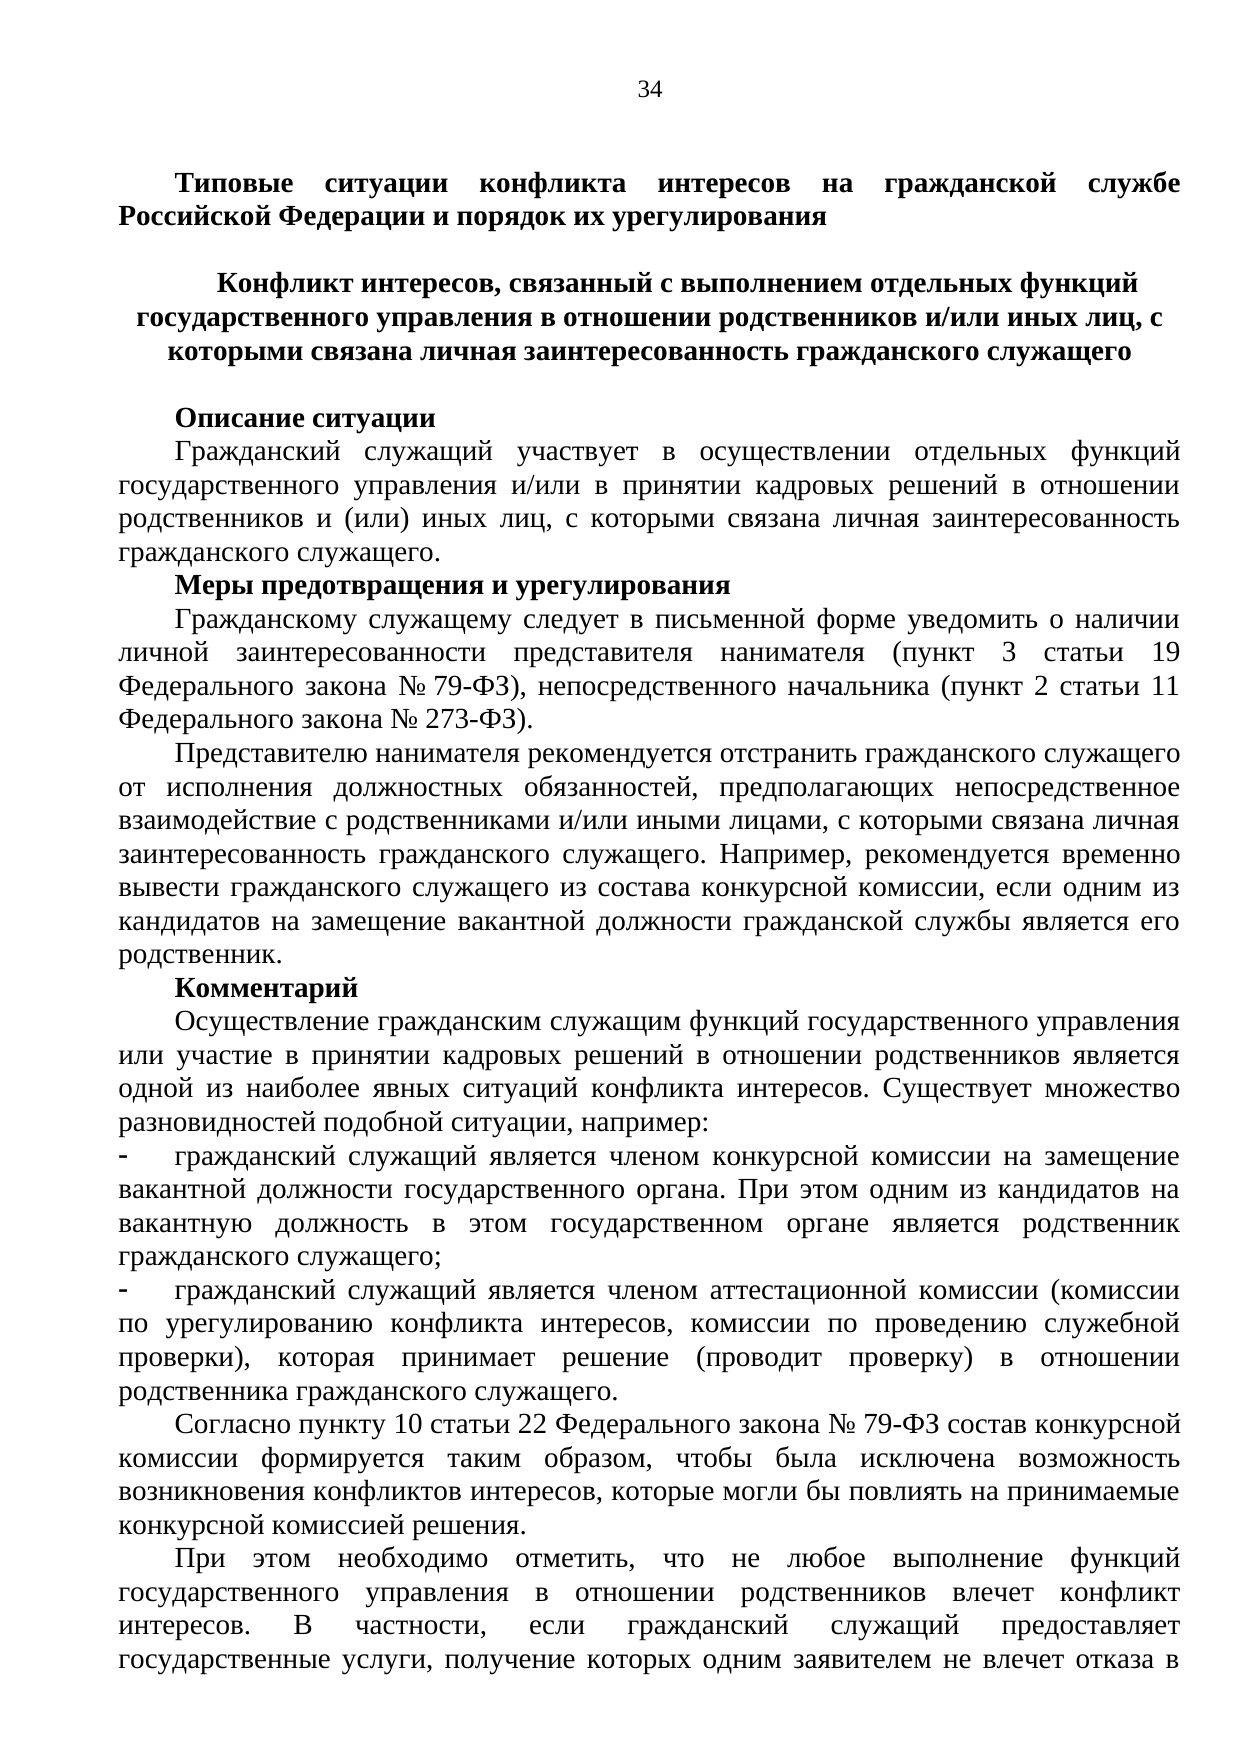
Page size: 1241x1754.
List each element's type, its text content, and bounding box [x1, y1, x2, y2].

text Комментарий [118, 970, 1181, 1003]
text Представителю нанимателя рекомендуется отстранить гражданского служащего от исполнения должностных обязанностей, предполагающих непосредственное взаимодействие с родственниками и/или иными лицами, с которыми связана личная заинтересованность гражданского служащего. Например, рекомендуется временно вывести гражданского служащего из состава конкурсной комиссии, если одним из кандидатов на замещение вакантной должности гражданской службы является его родственник. [118, 735, 1181, 970]
text Описание ситуации [118, 400, 1181, 433]
text Типовые ситуации конфликта интересов на гражданской службе Российской Федерации и порядок их урегулирования [118, 165, 1181, 232]
list гражданский служащий является членом аттестационной комиссии (комиссии по урегулированию конфликта интересов, комиссии по проведению служебной проверки), которая принимает решение (проводит проверку) в отношении родственника гражданского служащего. [118, 1272, 1181, 1406]
text Согласно пункту 10 статьи 22 Федерального закона № 79-ФЗ состав конкурсной комиссии формируется таким образом, чтобы была исключена возможность возникновения конфликтов интересов, которые могли бы повлиять на принимаемые конкурсной комиссией решения. [118, 1406, 1181, 1540]
list гражданский служащий является членом конкурсной комиссии на замещение вакантной должности государственного органа. При этом одним из кандидатов на вакантную должность в этом государственном органе является родственник гражданского служащего; [118, 1138, 1181, 1272]
text Гражданский служащий участвует в осуществлении отдельных функций государственного управления и/или в принятии кадровых решений в отношении родственников и (или) иных лиц, с которыми связана личная заинтересованность гражданского служащего. [118, 433, 1181, 567]
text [118, 1540, 1181, 1674]
text Осуществление гражданским служащим функций государственного управления или участие в принятии кадровых решений в отношении родственников является одной из наиболее явных ситуаций конфликта интересов. Существует множество разновидностей подобной ситуации, например: [118, 1003, 1181, 1138]
text Конфликт интересов, связанный с выполнением отдельных функций государственного управления в отношении родственников и/или иных лиц, с которыми связана личная заинтересованность гражданского служащего [118, 266, 1181, 366]
text Гражданскому служащему следует в письменной форме уведомить о наличии личной заинтересованности представителя нанимателя (пункт 3 статьи 19 Федерального закона № 79-ФЗ), непосредственного начальника (пункт 2 статьи 11 Федерального закона № 273-ФЗ). [118, 601, 1181, 735]
text Меры предотвращения и урегулирования [118, 567, 1181, 601]
